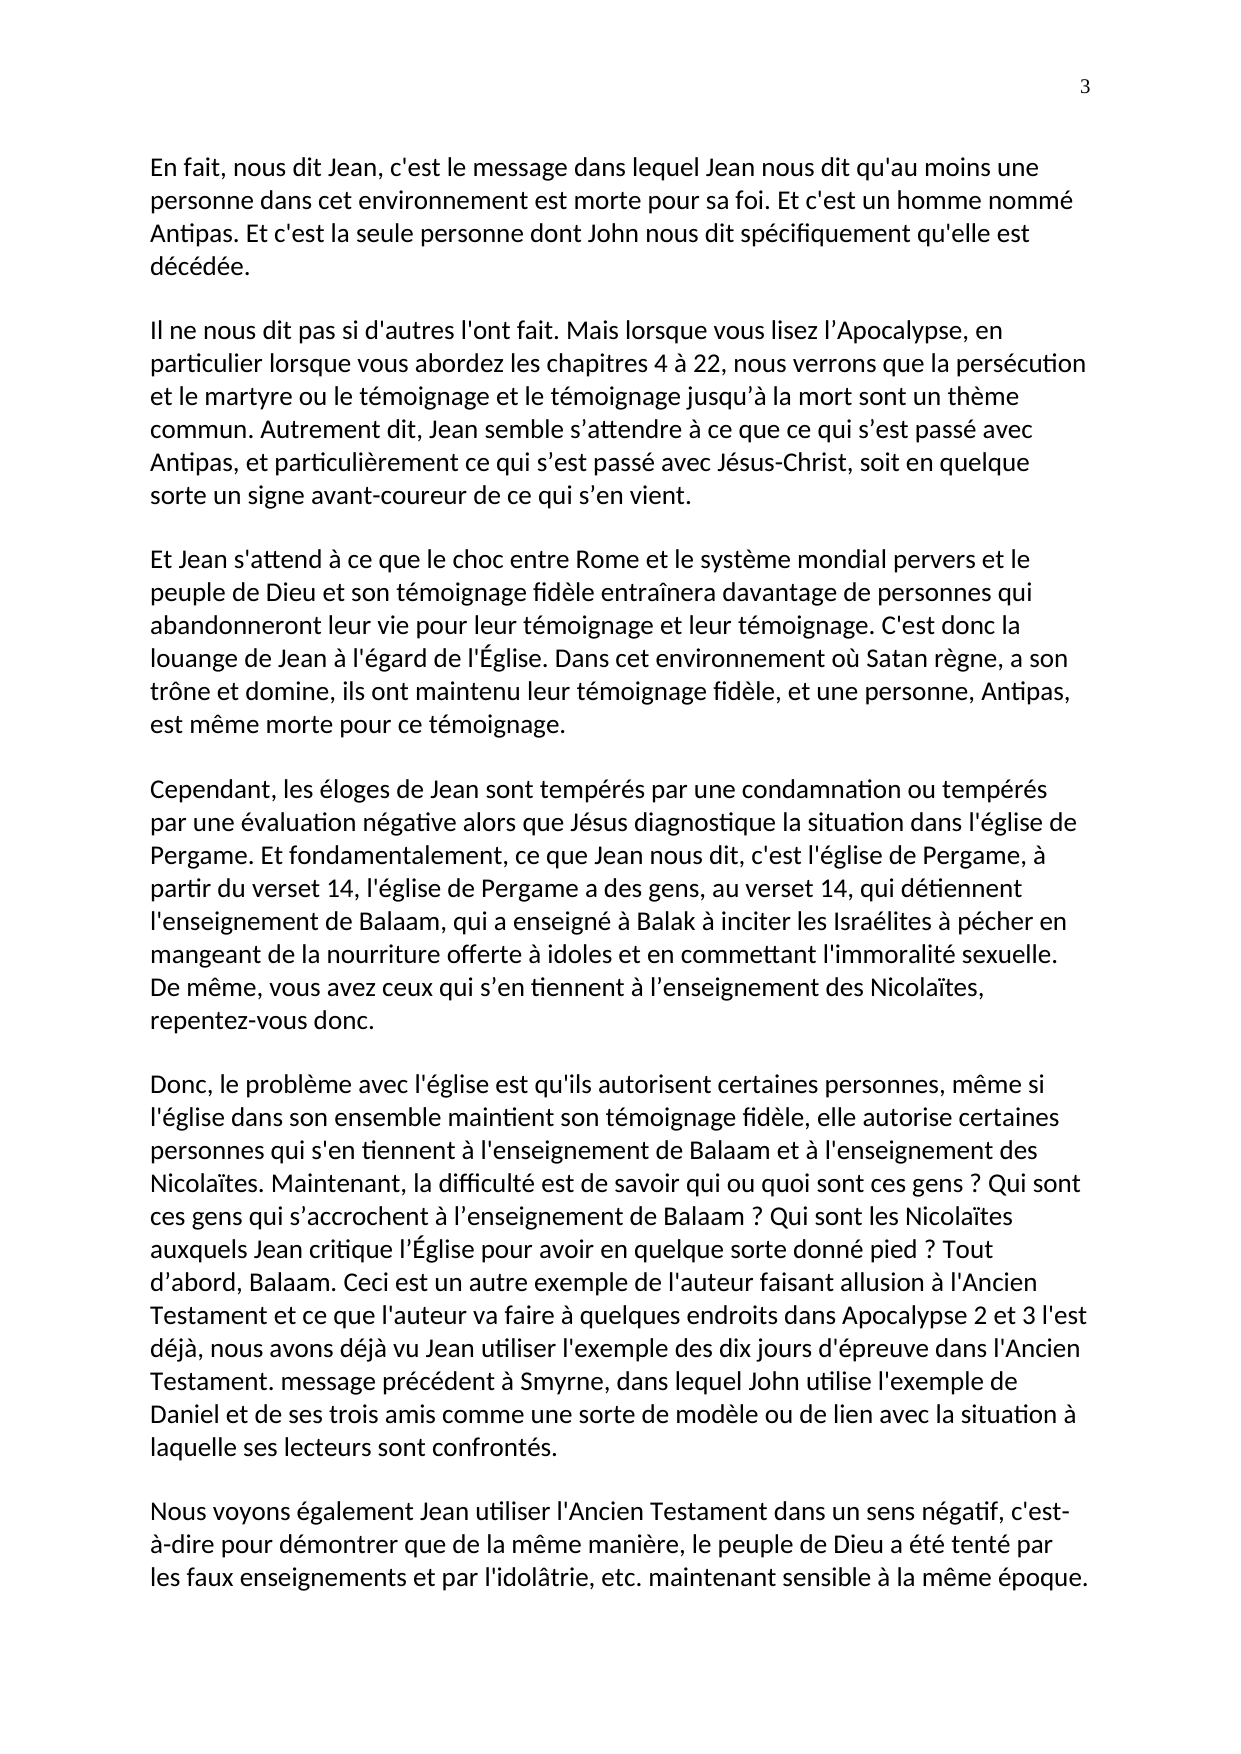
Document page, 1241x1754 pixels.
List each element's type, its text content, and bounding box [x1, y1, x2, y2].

text Donc, le problème avec l'église est qu'ils autorisent certaines personnes, même si l'église dans son ensemble maintient son témoignage fidèle, elle autorise certaines personnes qui s'en tiennent à l'enseignement de Balaam et à l'enseignement des Nicolaïtes. Maintenant, la difficulté est de savoir qui ou quoi sont ces gens ? Qui sont ces gens qui s’accrochent à l’enseignement de Balaam ? Qui sont les Nicolaïtes auxquels Jean critique l’Église pour avoir en quelque sorte donné pied ? Tout d’abord, Balaam. Ceci est un autre exemple de l'auteur faisant allusion à l'Ancien Testament et ce que l'auteur va faire à quelques endroits dans Apocalypse 2 et 3 l'est déjà, nous avons déjà vu Jean utiliser l'exemple des dix jours d'épreuve dans l'Ancien Testament. message précédent à Smyrne, dans lequel John utilise l'exemple de Daniel et de ses trois amis comme une sorte de modèle ou de lien avec la situation à laquelle ses lecteurs sont confrontés. [150, 1067, 1090, 1463]
text Cependant, les éloges de Jean sont tempérés par une condamnation ou tempérés par une évaluation négative alors que Jésus diagnostique la situation dans l'église de Pergame. Et fondamentalement, ce que Jean nous dit, c'est l'église de Pergame, à partir du verset 14, l'église de Pergame a des gens, au verset 14, qui détiennent l'enseignement de Balaam, qui a enseigné à Balak à inciter les Israélites à pécher en mangeant de la nourriture offerte à idoles et en commettant l'immoralité sexuelle. De même, vous avez ceux qui s’en tiennent à l’enseignement des Nicolaïtes, repentez-vous donc. [150, 772, 1090, 1036]
text Il ne nous dit pas si d'autres l'ont fait. Mais lorsque vous lisez l’Apocalypse, en particulier lorsque vous abordez les chapitres 4 à 22, nous verrons que la persécution et le martyre ou le témoignage et le témoignage jusqu’à la mort sont un thème commun. Autrement dit, Jean semble s’attendre à ce que ce qui s’est passé avec Antipas, et particulièrement ce qui s’est passé avec Jésus-Christ, soit en quelque sorte un signe avant-coureur de ce qui s’en vient. [150, 313, 1090, 511]
text Et Jean s'attend à ce que le choc entre Rome et le système mondial pervers et le peuple de Dieu et son témoignage fidèle entraînera davantage de personnes qui abandonneront leur vie pour leur témoignage et leur témoignage. C'est donc la louange de Jean à l'égard de l'Église. Dans cet environnement où Satan règne, a son trône et domine, ils ont maintenu leur témoignage fidèle, et une personne, Antipas, est même morte pour ce témoignage. [150, 542, 1090, 741]
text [150, 1494, 1090, 1593]
text En fait, nous dit Jean, c'est le message dans lequel Jean nous dit qu'au moins une personne dans cet environnement est morte pour sa foi. Et c'est un homme nommé Antipas. Et c'est la seule personne dont John nous dit spécifiquement qu'elle est décédée. [150, 150, 1090, 282]
